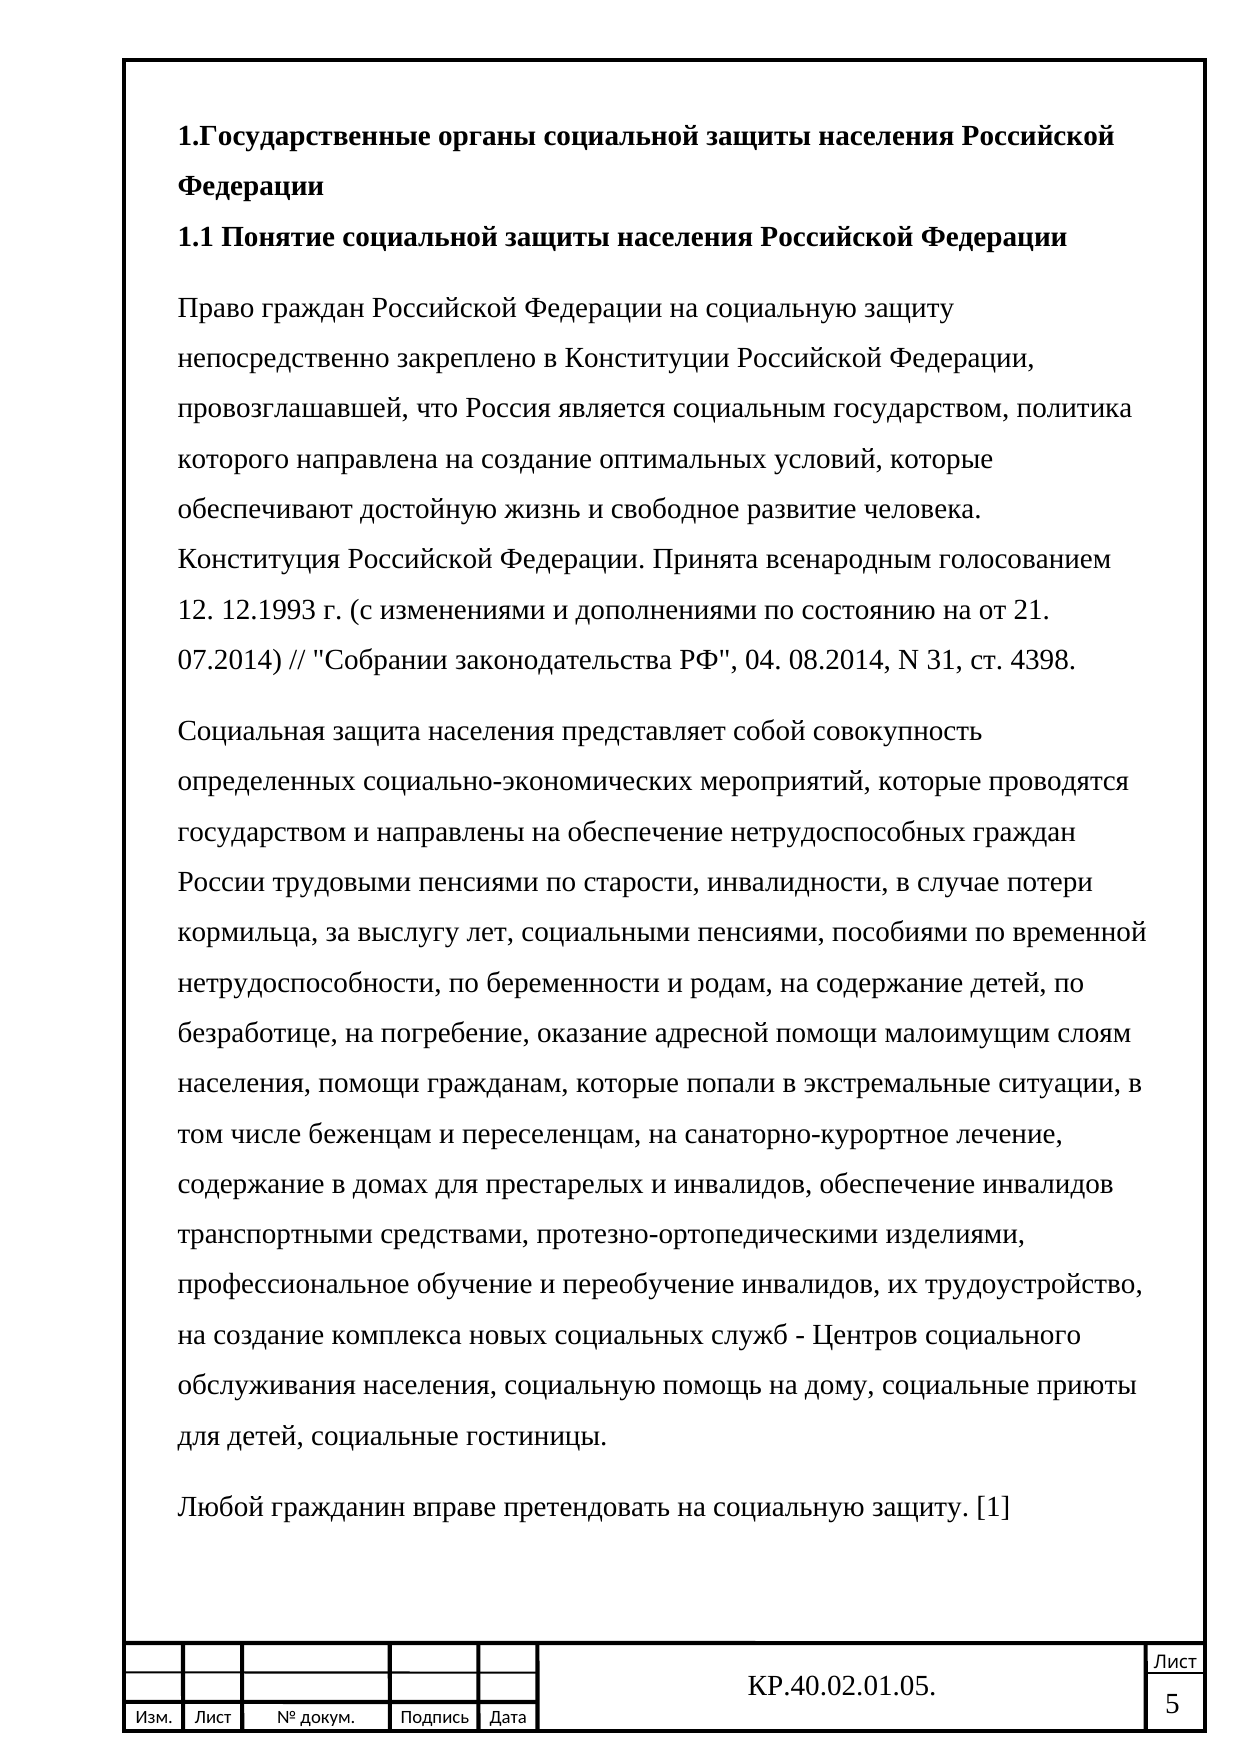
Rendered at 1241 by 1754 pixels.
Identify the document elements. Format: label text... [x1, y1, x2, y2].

text Право граждан Российской Федерации на социальную защиту непосредственно закреплено в Конституции Российской Федерации, провозглашавшей, что Россия является социальным государством, политика которого направлена на создание оптимальных условий, которые обеспечивают достойную жизнь и свободное развитие человека. Конституция Российской Федерации. Принята всенародным голосованием 12. 12.1993 г. (с изменениями и дополнениями по состоянию на от 21. 07.2014) // "Собрании законодательства РФ", 04. 08.2014, N 31, ст. 4398. [177, 290, 1152, 676]
text Любой гражданин вправе претендовать на социальную защиту. [1] [177, 1489, 1152, 1522]
text 1.Государственные органы социальной защиты населения Российской Федерации 1.1 Понятие социальной защиты населения Российской Федерации [177, 118, 1152, 252]
text Социальная защита населения представляет собой совокупность определенных социально-экономических мероприятий, которые проводятся государством и направлены на обеспечение нетрудоспособных граждан России трудовыми пенсиями по старости, инвалидности, в случае потери кормильца, за выслугу лет, социальными пенсиями, пособиями по временной нетрудоспособности, по беременности и родам, на содержание детей, по безработице, на погребение, оказание адресной помощи малоимущим слоям населения, помощи гражданам, которые попали в экстремальные ситуации, в том числе беженцам и переселенцам, на санаторно-курортное лечение, содержание в домах для престарелых и инвалидов, обеспечение инвалидов транспортными средствами, протезно-ортопедическими изделиями, профессиональное обучение и переобучение инвалидов, их трудоустройство, на создание комплекса новых социальных служб - Центров социального обслуживания населения, социальную помощь на дому, социальные приюты для детей, социальные гостиницы. [177, 713, 1152, 1451]
